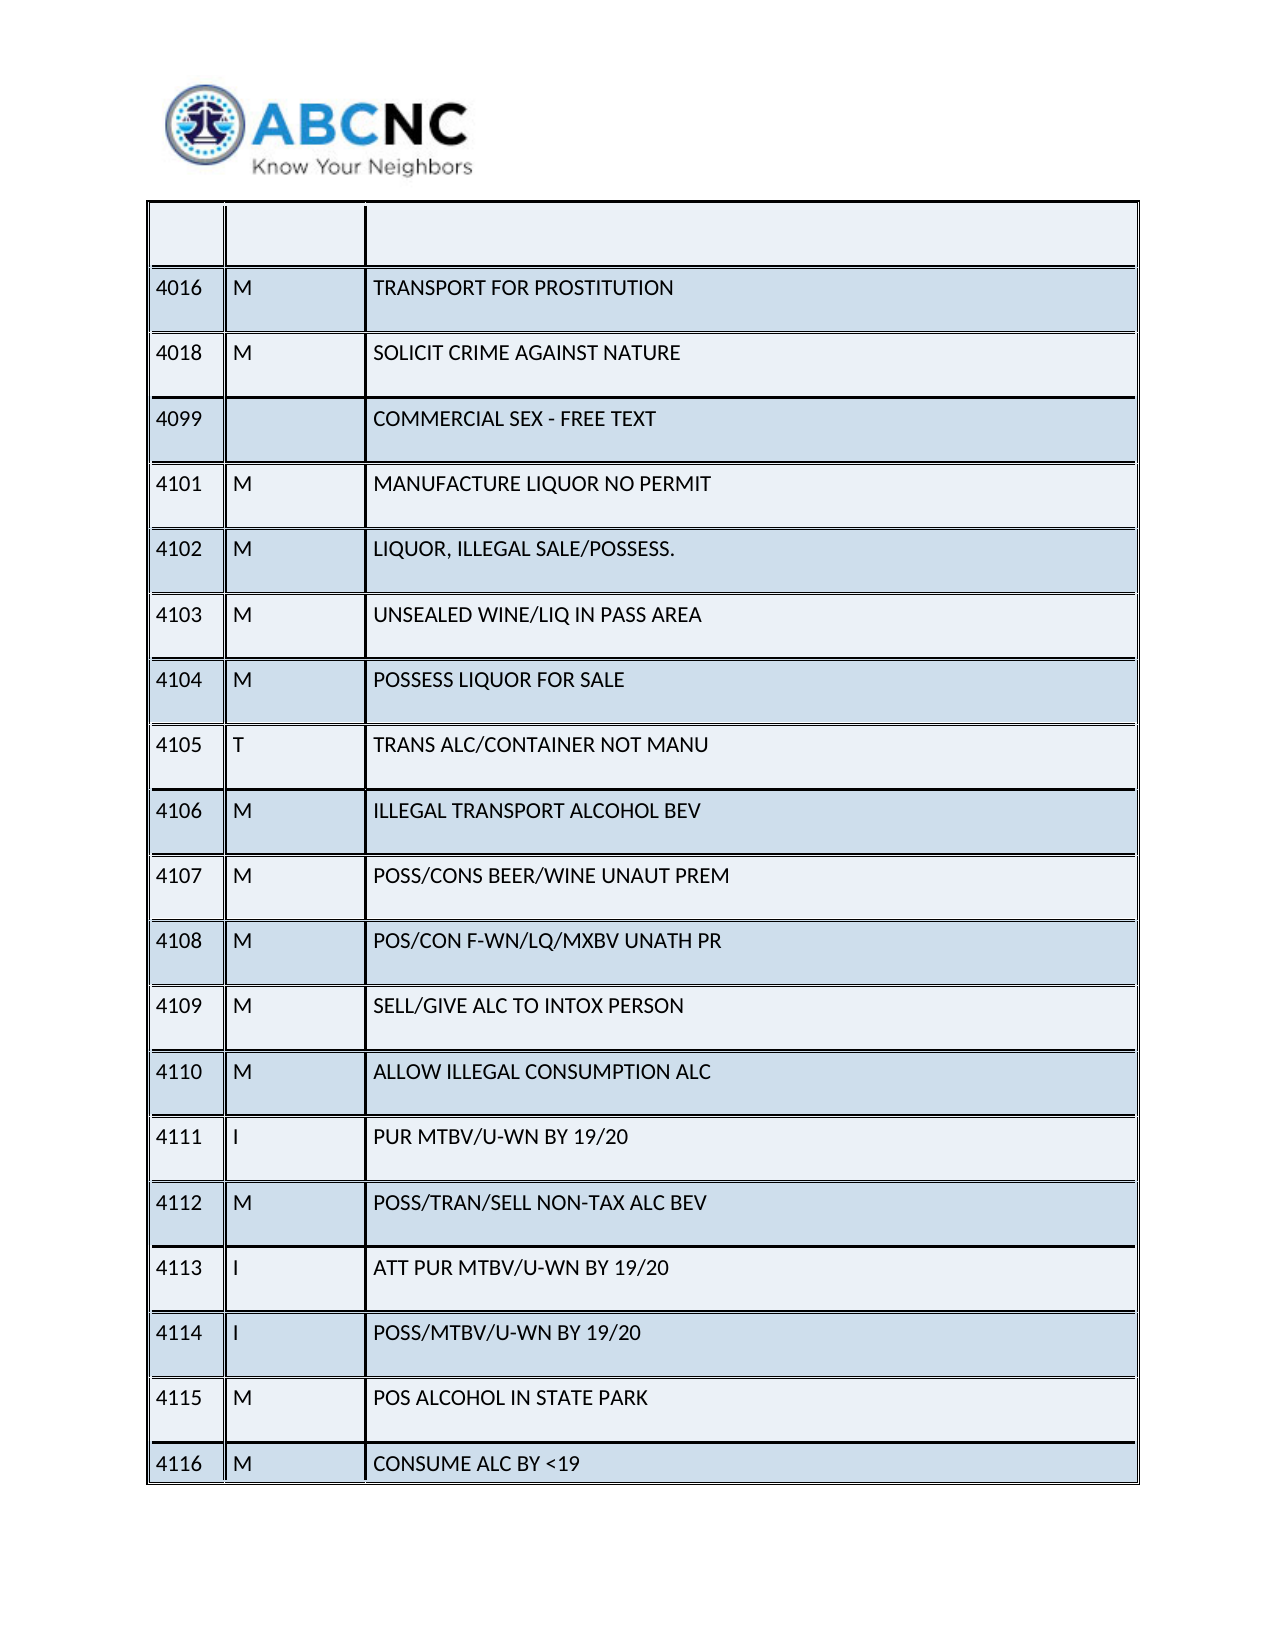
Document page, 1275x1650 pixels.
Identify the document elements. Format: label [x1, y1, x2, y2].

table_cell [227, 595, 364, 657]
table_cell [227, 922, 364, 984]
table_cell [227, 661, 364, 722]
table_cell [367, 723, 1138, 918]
picture [150, 75, 494, 200]
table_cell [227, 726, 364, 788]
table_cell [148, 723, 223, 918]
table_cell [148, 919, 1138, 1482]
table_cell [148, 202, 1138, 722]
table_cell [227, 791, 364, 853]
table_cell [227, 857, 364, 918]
